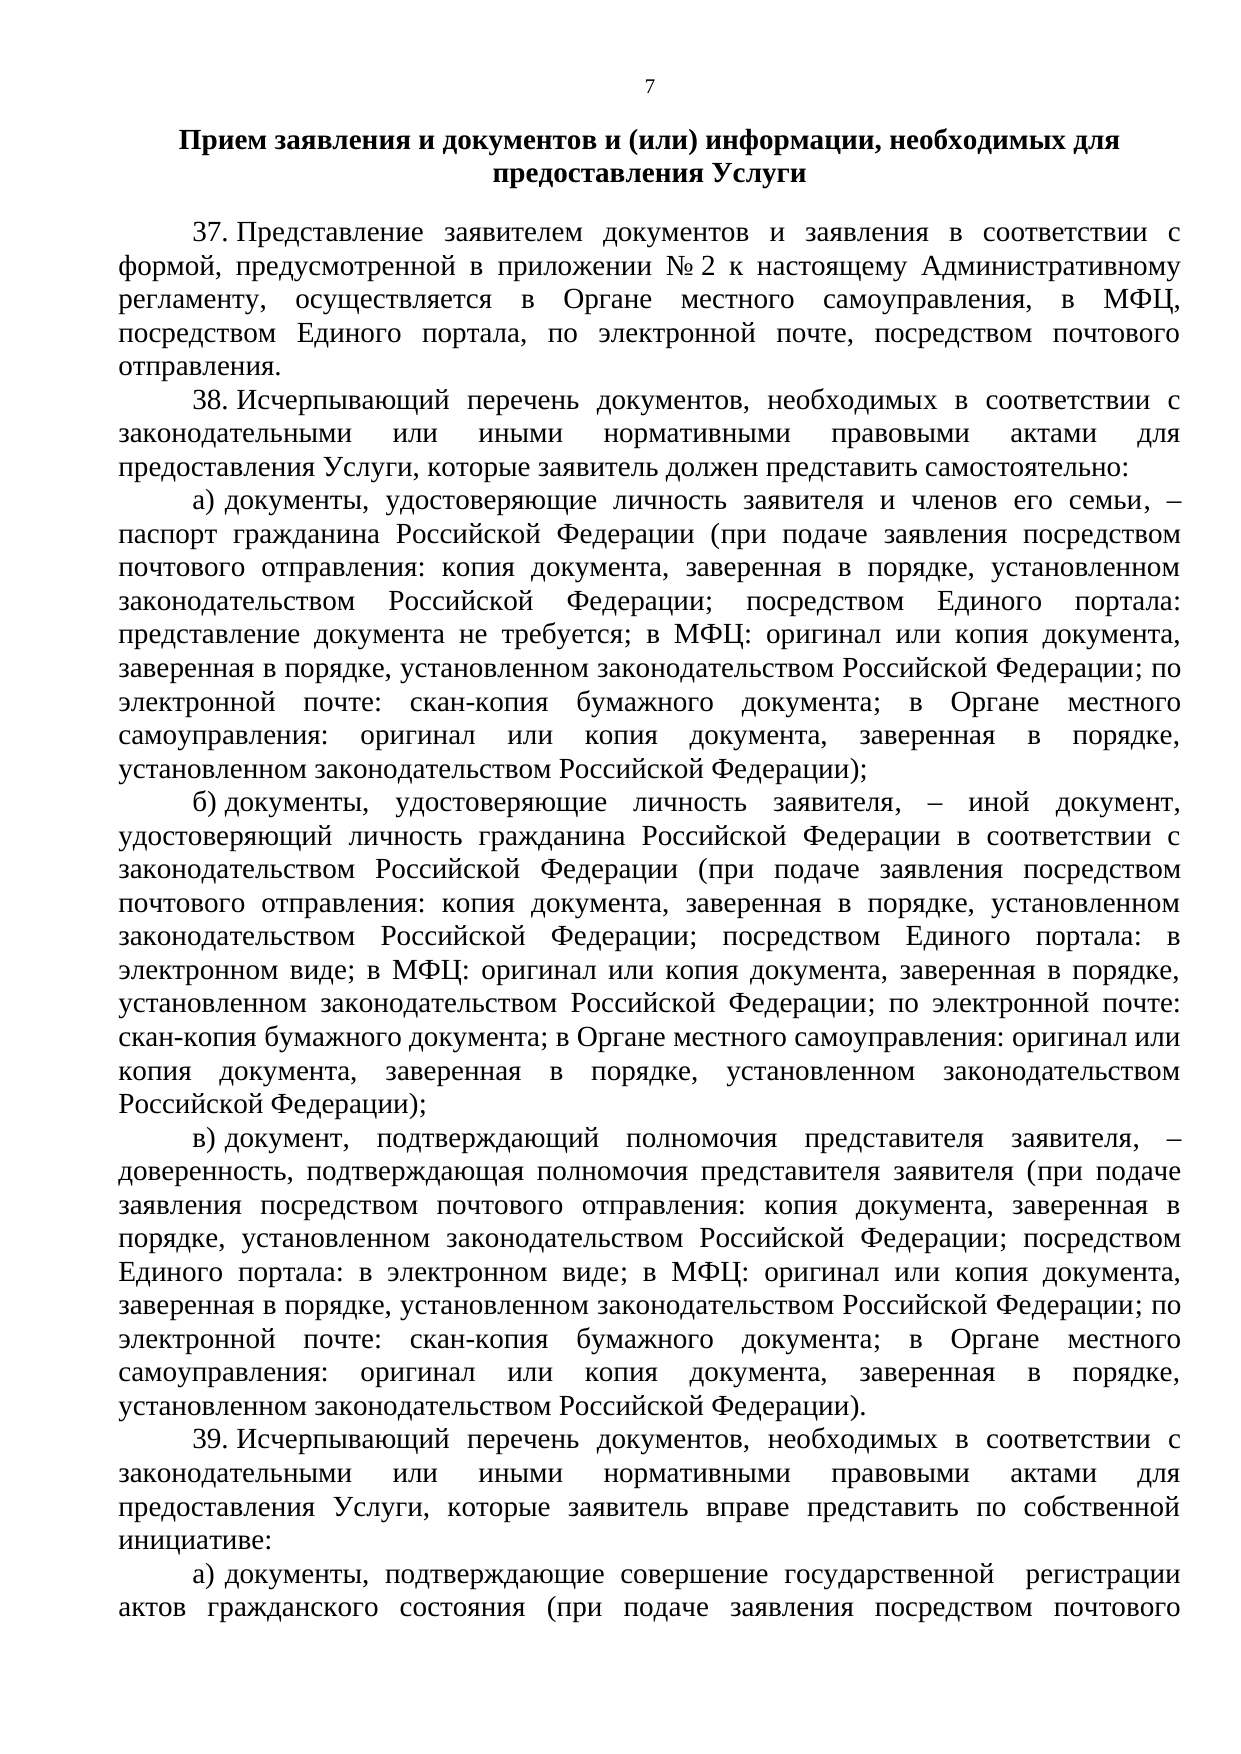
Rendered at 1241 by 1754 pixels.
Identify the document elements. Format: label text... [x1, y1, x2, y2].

list Исчерпывающий перечень документов, необходимых в соответствии с законодательными или иными нормативными правовыми актами для предоставления Услуги, которые заявитель вправе представить по собственной инициативе: [118, 1422, 1181, 1556]
list документы, удостоверяющие личность заявителя и членов его семьи, – паспорт гражданина Российской Федерации (при подаче заявления посредством почтового отправления: копия документа, заверенная в порядке, установленном законодательством Российской Федерации; посредством Единого портала: представление документа не требуется; в МФЦ: оригинал или копия документа, заверенная в порядке, установленном законодательством Российской Федерации; по электронной почте: скан-копия бумажного документа; в Органе местного самоуправления: оригинал или копия документа, заверенная в порядке, установленном законодательством Российской Федерации); [118, 482, 1181, 784]
list Представление заявителем документов и заявления в соответствии с формой, предусмотренной в приложении № 2 к настоящему Административному регламенту, осуществляется в Органе местного самоуправления, в МФЦ, посредством Единого портала, по электронной почте, посредством почтового отправления. [118, 214, 1181, 382]
list документы, удостоверяющие личность заявителя, – иной документ, удостоверяющий личность гражданина Российской Федерации в соответствии с законодательством Российской Федерации (при подаче заявления посредством почтового отправления: копия документа, заверенная в порядке, установленном законодательством Российской Федерации; посредством Единого портала: в электронном виде; в МФЦ: оригинал или копия документа, заверенная в порядке, установленном законодательством Российской Федерации; по электронной почте: скан-копия бумажного документа; в Органе местного самоуправления: оригинал или копия документа, заверенная в порядке, установленном законодательством Российской Федерации); [118, 784, 1181, 1120]
text Прием заявления и документов и (или) информации, необходимых для предоставления Услуги [118, 122, 1181, 189]
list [118, 1556, 1181, 1623]
list документ, подтверждающий полномочия представителя заявителя, – доверенность, подтверждающая полномочия представителя заявителя (при подаче заявления посредством почтового отправления: копия документа, заверенная в порядке, установленном законодательством Российской Федерации; посредством Единого портала: в электронном виде; в МФЦ: оригинал или копия документа, заверенная в порядке, установленном законодательством Российской Федерации; по электронной почте: скан-копия бумажного документа; в Органе местного самоуправления: оригинал или копия документа, заверенная в порядке, установленном законодательством Российской Федерации). [118, 1120, 1181, 1422]
list Исчерпывающий перечень документов, необходимых в соответствии с законодательными или иными нормативными правовыми актами для предоставления Услуги, которые заявитель должен представить самостоятельно: [118, 382, 1181, 482]
